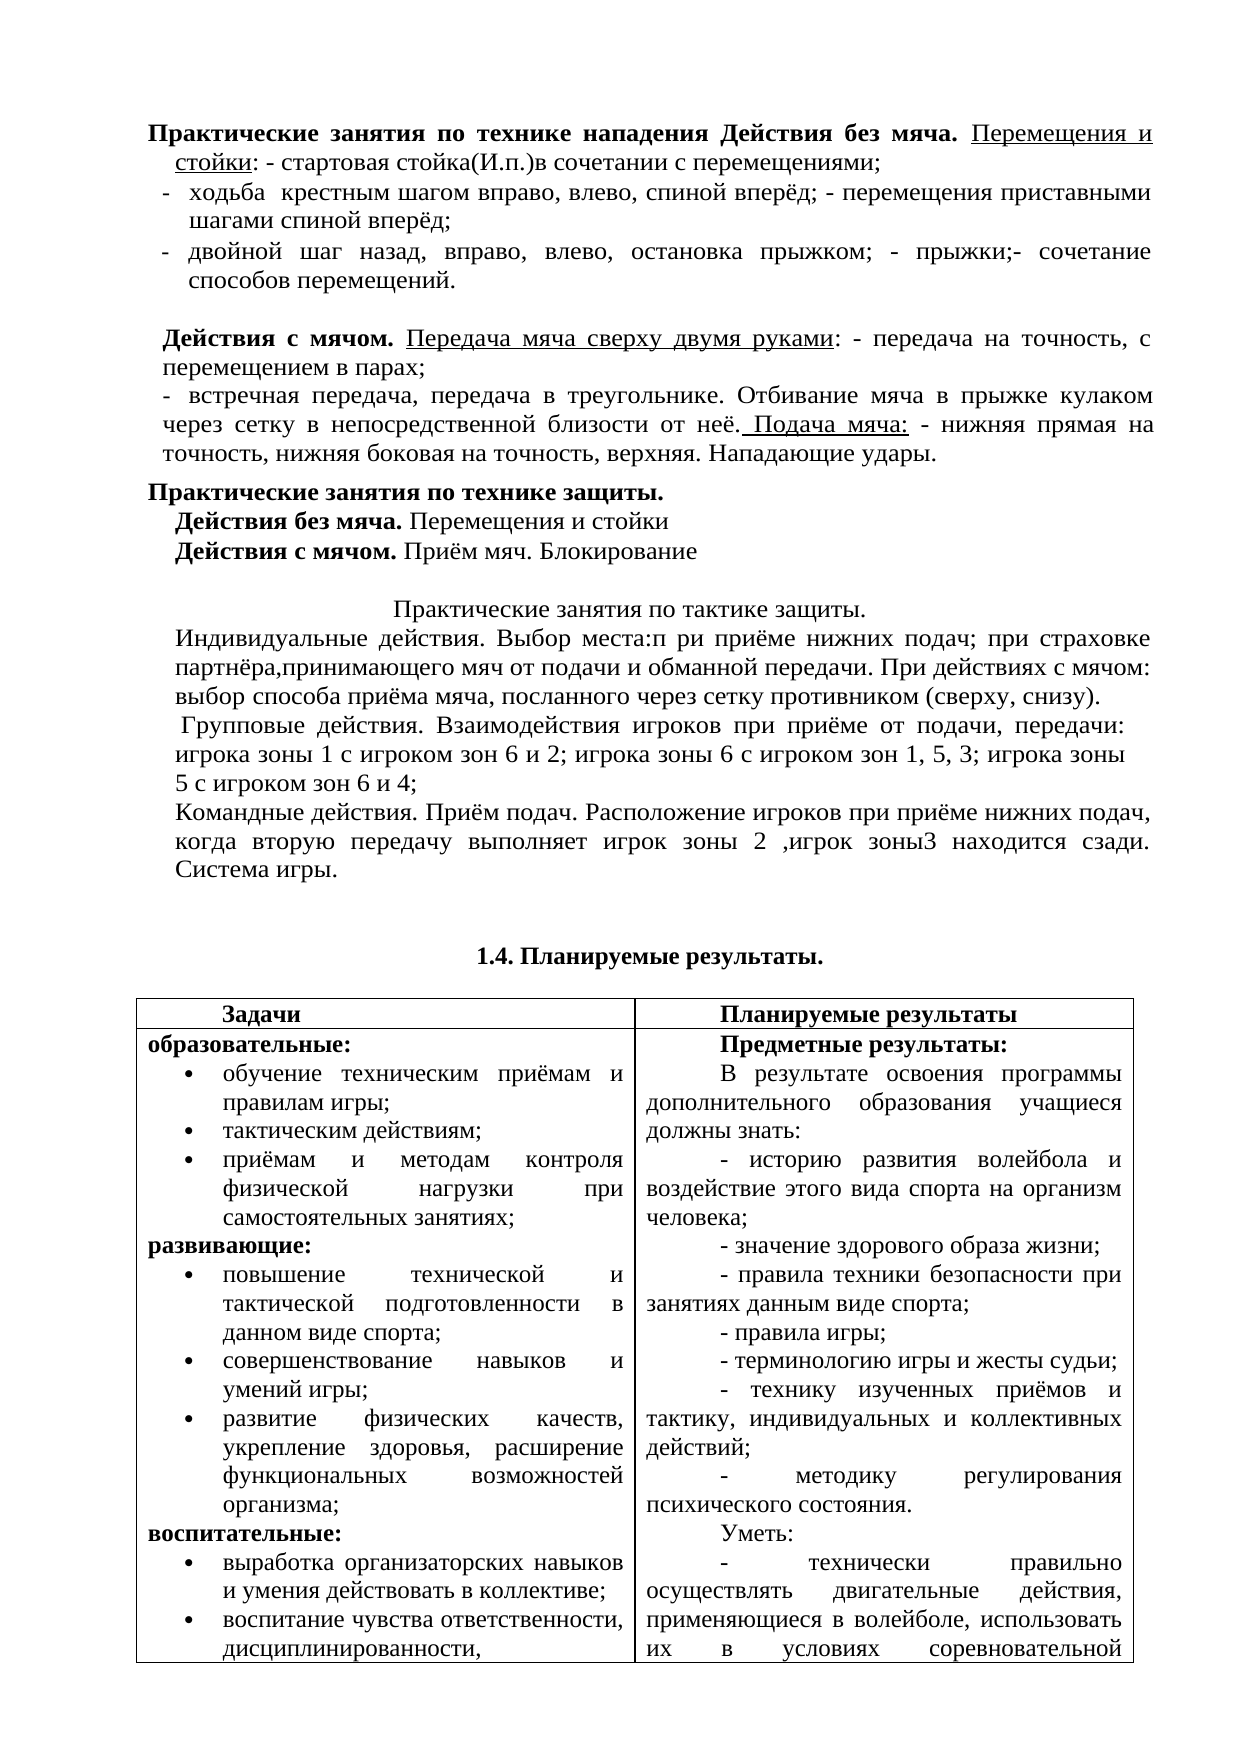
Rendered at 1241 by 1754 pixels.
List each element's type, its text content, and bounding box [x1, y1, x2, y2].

text Практические занятия по технике нападения Действия без мяча. Перемещения и стойки: - стартовая стойка(И.п.)в сочетании с перемещениями; [148, 118, 1152, 176]
list ходьба крестным шагом вправо, влево, спиной вперёд; - перемещения приставными шагами спиной вперёд; [162, 177, 1152, 234]
text Практические занятия по технике защиты. [148, 477, 1152, 506]
text Командные действия. Приём подач. Расположение игроков при приёме нижних подач, когда вторую передачу выполняет игрок зоны 2 ,игрок зоны3 находится сзади. Система игры. [175, 797, 1152, 883]
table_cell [137, 1029, 634, 1662]
text Практические занятия по тактике защиты. [393, 594, 1152, 623]
text Действия с мячом. Передача мяча сверху двумя руками: - передача на точность, с перемещением в парах; [162, 323, 1152, 380]
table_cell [636, 1029, 1133, 1662]
text Действия с мячом. Приём мяч. Блокирование [175, 536, 1152, 565]
table_header Планируемые результаты [636, 999, 1133, 1028]
table_header Задачи [137, 999, 634, 1028]
list двойной шаг назад, вправо, влево, остановка прыжком; - прыжки;- сочетание способов перемещений. [161, 236, 1152, 293]
text Индивидуальные действия. Выбор места:п ри приёме нижних подач; при страховке партнёра,принимающего мяч от подачи и обманной передачи. При действиях с мячом: выбор способа приёма мяча, посланного через сетку противником (сверху, снизу). [175, 623, 1152, 709]
text 1.4. Планируемые результаты. [148, 941, 1152, 969]
text Групповые действия. Взаимодействия игроков при приёме от подачи, передачи: игрока зоны 1 с игроком зон 6 и 2; игрока зоны 6 с игроком зон 1, 5, 3; игрока зоны 5 с игроком зон 6 и 4; [175, 710, 1126, 797]
text Действия без мяча. Перемещения и стойки [175, 506, 1152, 535]
list встречная передача, передача в треугольнике. Отбивание мяча в прыжке кулаком через сетку в непосредственной близости от неё. Подача мяча: - нижняя прямая на точность, нижняя боковая на точность, верхняя. Нападающие удары. [162, 381, 1155, 467]
